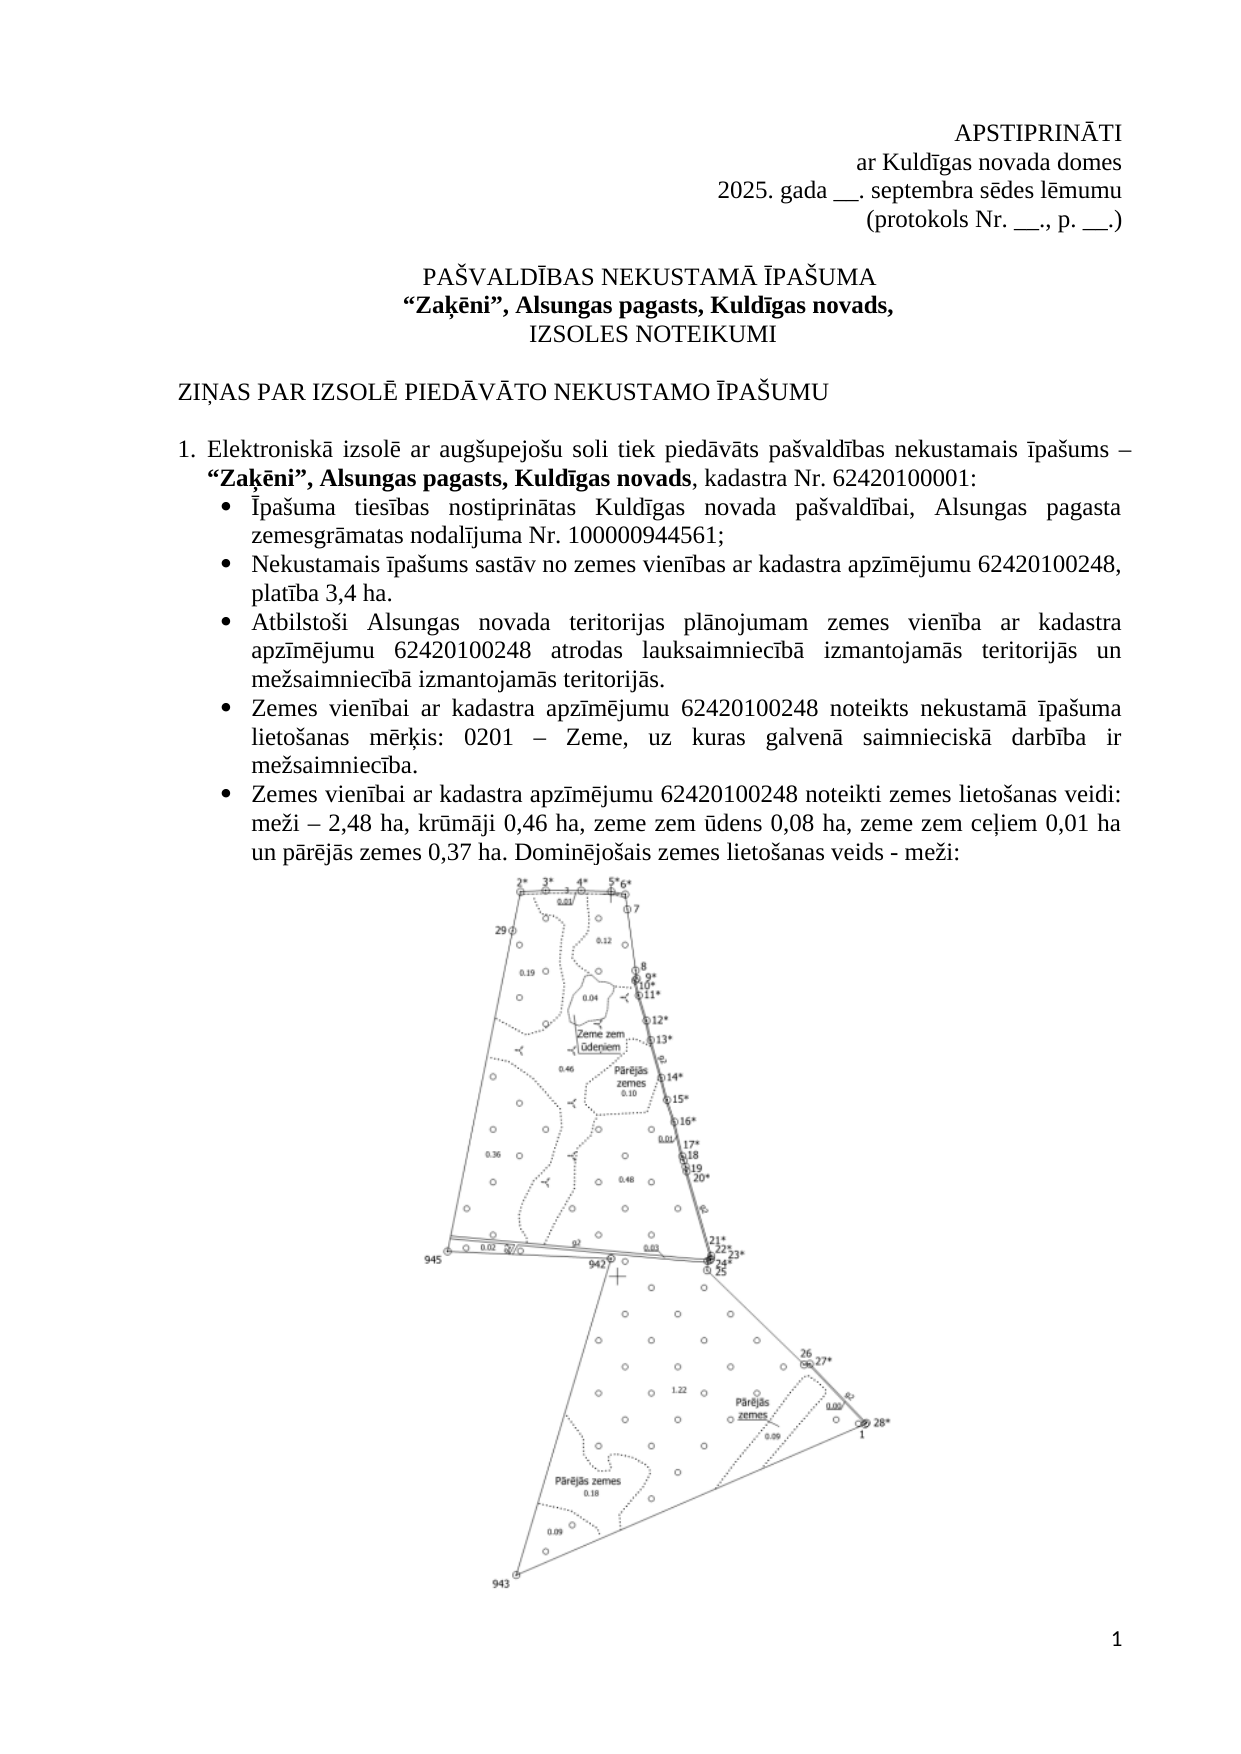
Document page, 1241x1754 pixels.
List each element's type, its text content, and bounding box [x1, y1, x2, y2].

text PAŠVALDĪBAS NEKUSTAMĀ ĪPAŠUMA [177, 262, 1122, 291]
text IZSOLES NOTEIKUMI [177, 319, 1122, 348]
list Zemes vienībai ar kadastra apzīmējumu 62420100248 noteikts nekustamā īpašuma lietošanas mērķis: 0201 – Zeme, uz kuras galvenā saimnieciskā darbība ir mežsaimniecība. [222, 693, 1122, 779]
text ar Kuldīgas novada domes [177, 147, 1122, 176]
list Elektroniskā izsolē ar augšupejošu soli tiek piedāvāts pašvaldības nekustamais īpašums – “Zaķēni”, Alsungas pagasts, Kuldīgas novads, kadastra Nr. 62420100001: [177, 434, 1132, 492]
text (protokols Nr. __., p. __.) [177, 204, 1122, 233]
list Atbilstoši Alsungas novada teritorijas plānojumam zemes vienība ar kadastra apzīmējumu 62420100248 atrodas lauksaimniecībā izmantojamās teritorijās un mežsaimniecībā izmantojamās teritorijās. [222, 607, 1122, 693]
text Apstiprināti [177, 118, 1122, 147]
picture [413, 865, 901, 1596]
subtitle “Zaķēni”, Alsungas pagasts, Kuldīgas novads, [177, 291, 1119, 319]
list Zemes vienībai ar kadastra apzīmējumu 62420100248 noteikti zemes lietošanas veidi: meži – 2,48 ha, krūmāji 0,46 ha, zeme zem ūdens 0,08 ha, zeme zem ceļiem 0,01 ha un pārējās zemes 0,37 ha. Dominējošais zemes lietošanas veids - meži: [222, 779, 1122, 866]
text ZIŅAS PAR IZSOLĒ PIEDĀVĀTO NEKUSTAMO ĪPAŠUMU [177, 377, 1122, 406]
list Īpašuma tiesības nostiprinātas Kuldīgas novada pašvaldībai, Alsungas pagasta zemesgrāmatas nodalījuma Nr. 100000944561; [222, 492, 1122, 549]
text 2025. gada __. septembra sēdes lēmumu [177, 176, 1122, 204]
list Nekustamais īpašums sastāv no zemes vienības ar kadastra apzīmējumu 62420100248, platība 3,4 ha. [222, 549, 1122, 607]
